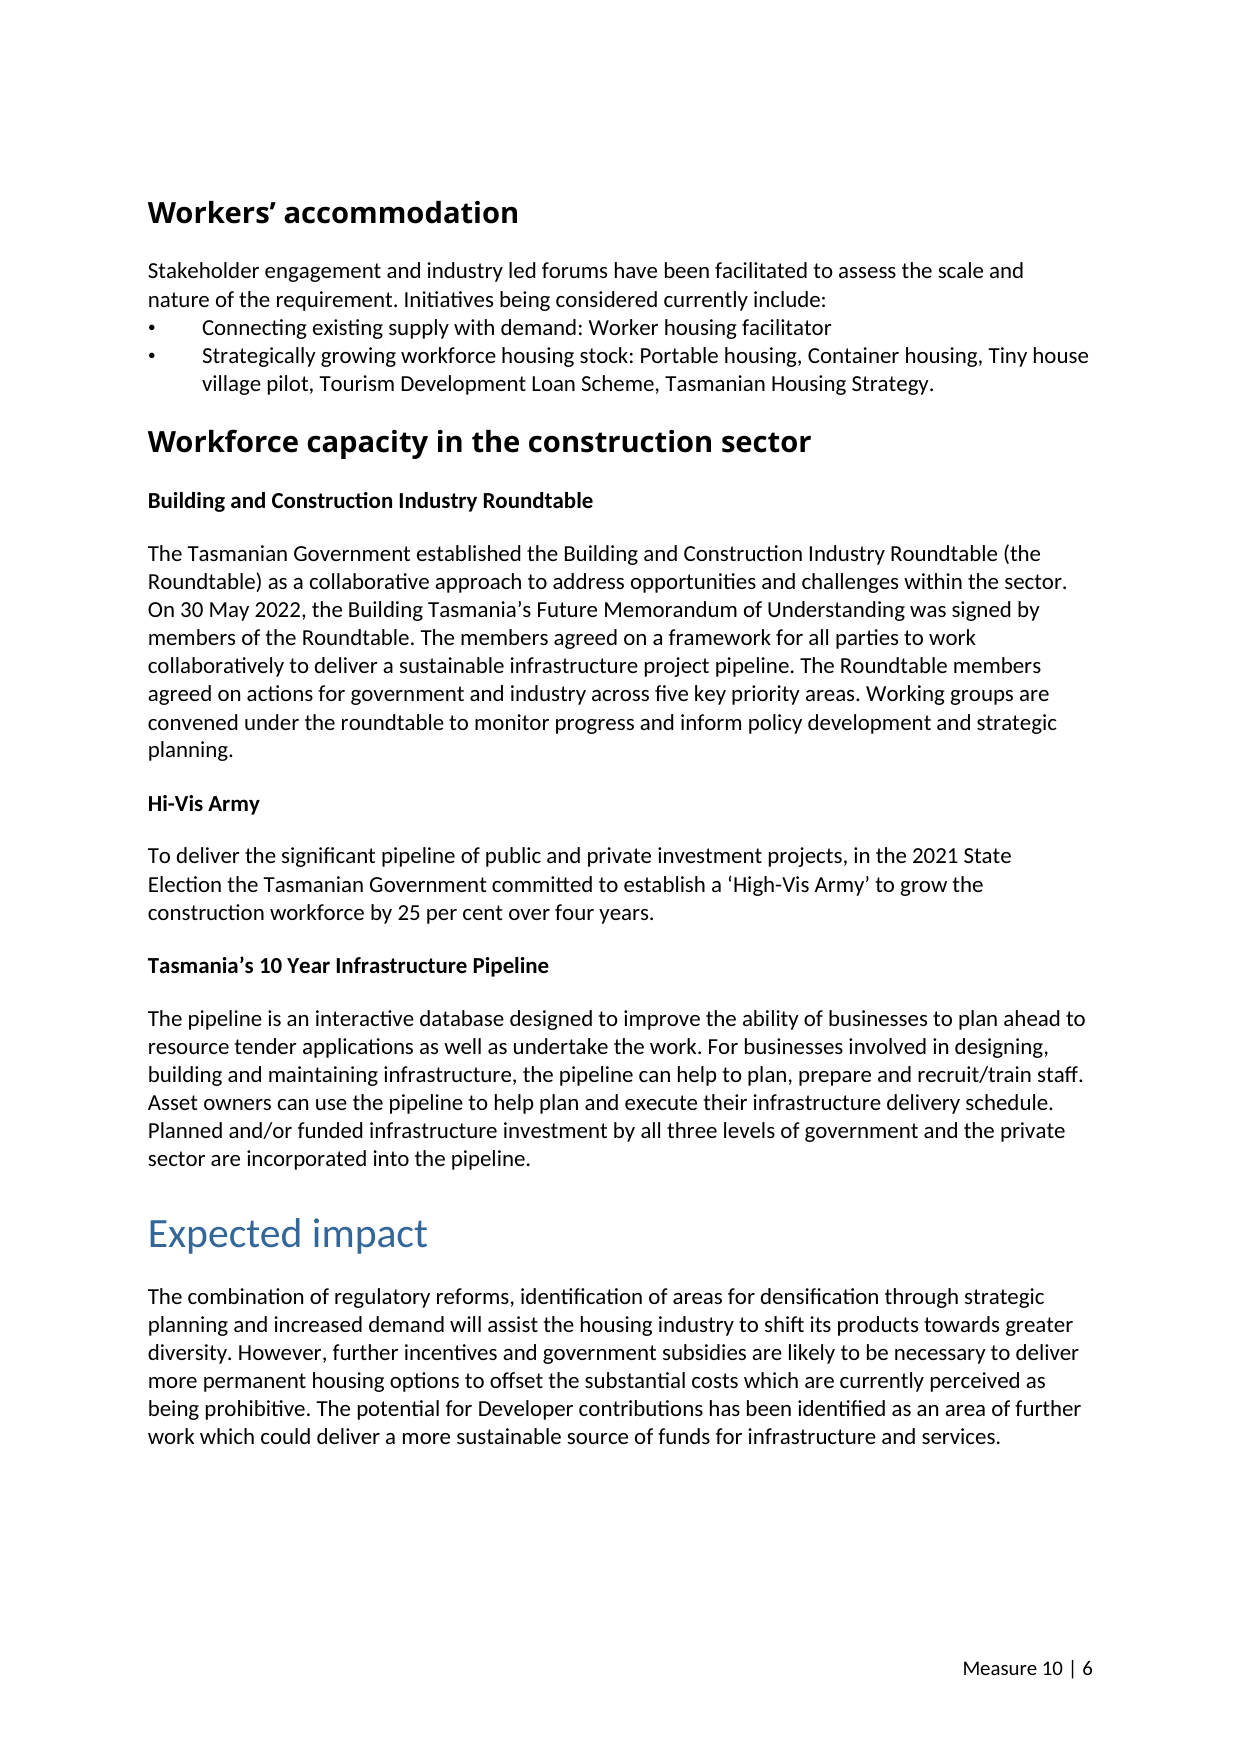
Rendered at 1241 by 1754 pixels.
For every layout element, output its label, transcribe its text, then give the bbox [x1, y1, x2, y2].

list Connecting existing supply with demand: Worker housing facilitator [148, 313, 1092, 341]
text Building and Construction Industry Roundtable [148, 486, 1092, 514]
text The combination of regulatory reforms, identification of areas for densification through strategic planning and increased demand will assist the housing industry to shift its products towards greater diversity. However, further incentives and government subsidies are likely to be necessary to deliver more permanent housing options to offset the substantial costs which are currently perceived as being prohibitive. The potential for Developer contributions has been identified as an area of further work which could deliver a more sustainable source of funds for infrastructure and services. [148, 1282, 1092, 1450]
subtitle Workers’ accommodation [148, 192, 1092, 232]
text The Tasmanian Government established the Building and Construction Industry Roundtable (the Roundtable) as a collaborative approach to address opportunities and challenges within the sector. On 30 May 2022, the Building Tasmania’s Future Memorandum of Understanding was signed by members of the Roundtable. The members agreed on a framework for all parties to work collaboratively to deliver a sustainable infrastructure project pipeline. The Roundtable members agreed on actions for government and industry across five key priority areas. Working groups are convened under the roundtable to monitor progress and inform policy development and strategic planning. [148, 539, 1092, 764]
text Hi-Vis Army [148, 789, 1092, 817]
text Stakeholder engagement and industry led forums have been facilitated to assess the scale and nature of the requirement. Initiatives being considered currently include: [148, 257, 1092, 313]
text The pipeline is an interactive database designed to improve the ability of businesses to plan ahead to resource tender applications as well as undertake the work. For businesses involved in designing, building and maintaining infrastructure, the pipeline can help to plan, prepare and recruit/train staff. Asset owners can use the pipeline to help plan and execute their infrastructure delivery schedule. Planned and/or funded infrastructure investment by all three levels of government and the private sector are incorporated into the pipeline. [148, 1004, 1092, 1172]
list Strategically growing workforce housing stock: Portable housing, Container housing, Tiny house village pilot, Tourism Development Loan Scheme, Tasmanian Housing Strategy. [148, 341, 1092, 397]
text To deliver the significant pipeline of public and private investment projects, in the 2021 State Election the Tasmanian Government committed to establish a ‘High-Vis Army’ to grow the construction workforce by 25 per cent over four years. [148, 842, 1092, 926]
text Tasmania’s 10 Year Infrastructure Pipeline [148, 951, 1092, 979]
subtitle Expected impact [148, 1209, 1092, 1257]
subtitle Workforce capacity in the construction sector [148, 422, 1092, 461]
